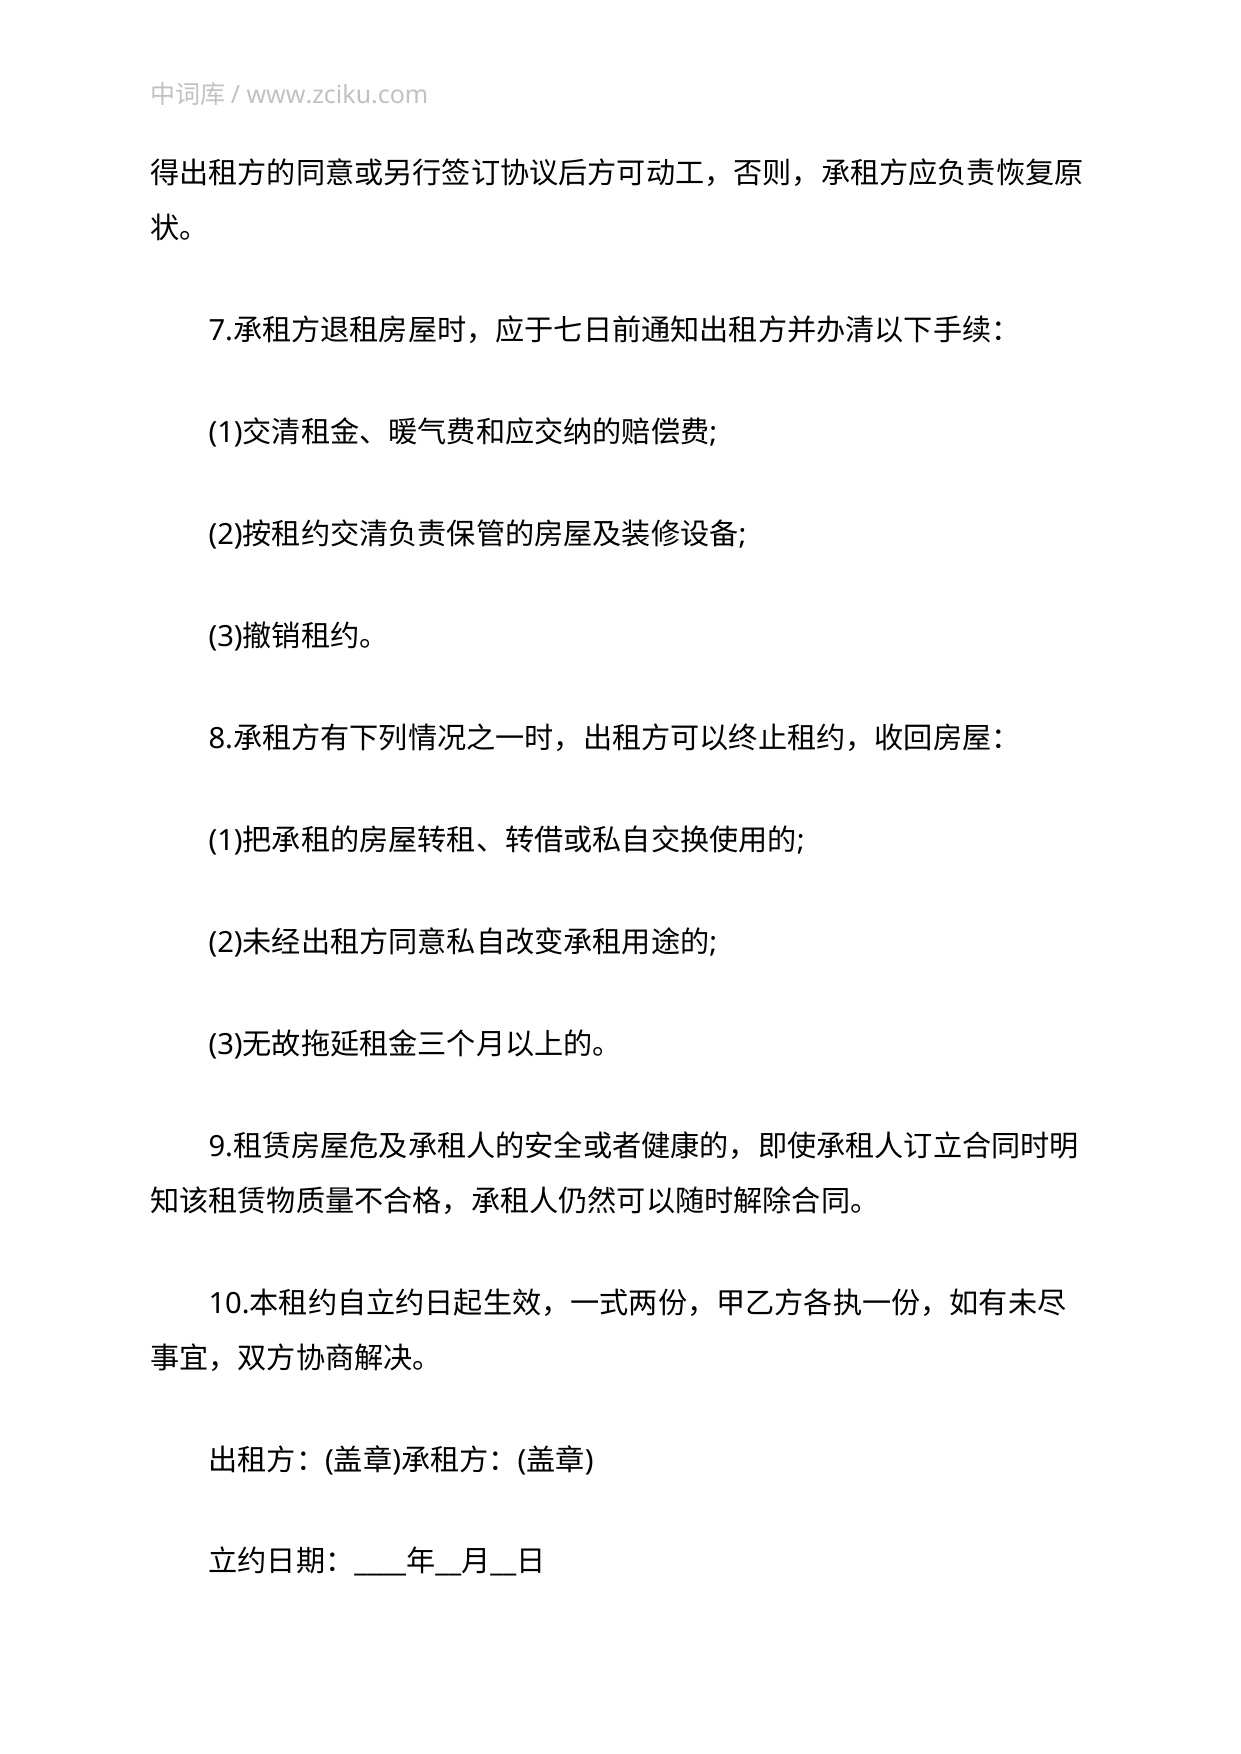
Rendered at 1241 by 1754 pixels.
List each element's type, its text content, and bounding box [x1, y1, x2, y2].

text 8.承租方有下列情况之一时，出租方可以终止租约，收回房屋： [150, 714, 1090, 757]
text 10.本租约自立约日起生效，一式两份，甲乙方各执一份，如有未尽事宜，双方协商解决。 [150, 1279, 1090, 1377]
text 立约日期：____年__月__日 [150, 1538, 1090, 1580]
text (3)无故拖延租金三个月以上的。 [150, 1021, 1090, 1063]
text 7.承租方退租房屋时，应于七日前通知出租方并办清以下手续： [150, 307, 1090, 349]
text (3)撤销租约。 [150, 613, 1090, 655]
text 9.租赁房屋危及承租人的安全或者健康的，即使承租人订立合同时明知该租赁物质量不合格，承租人仍然可以随时解除合同。 [150, 1122, 1090, 1220]
text (1)交清租金、暖气费和应交纳的赔偿费; [150, 409, 1090, 451]
text (1)把承租的房屋转租、转借或私自交换使用的; [150, 817, 1090, 859]
text (2)按租约交清负责保管的房屋及装修设备; [150, 511, 1090, 553]
text 出租方：(盖章)承租方：(盖章) [150, 1436, 1090, 1478]
text (2)未经出租方同意私自改变承租用途的; [150, 918, 1090, 961]
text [150, 150, 1090, 247]
